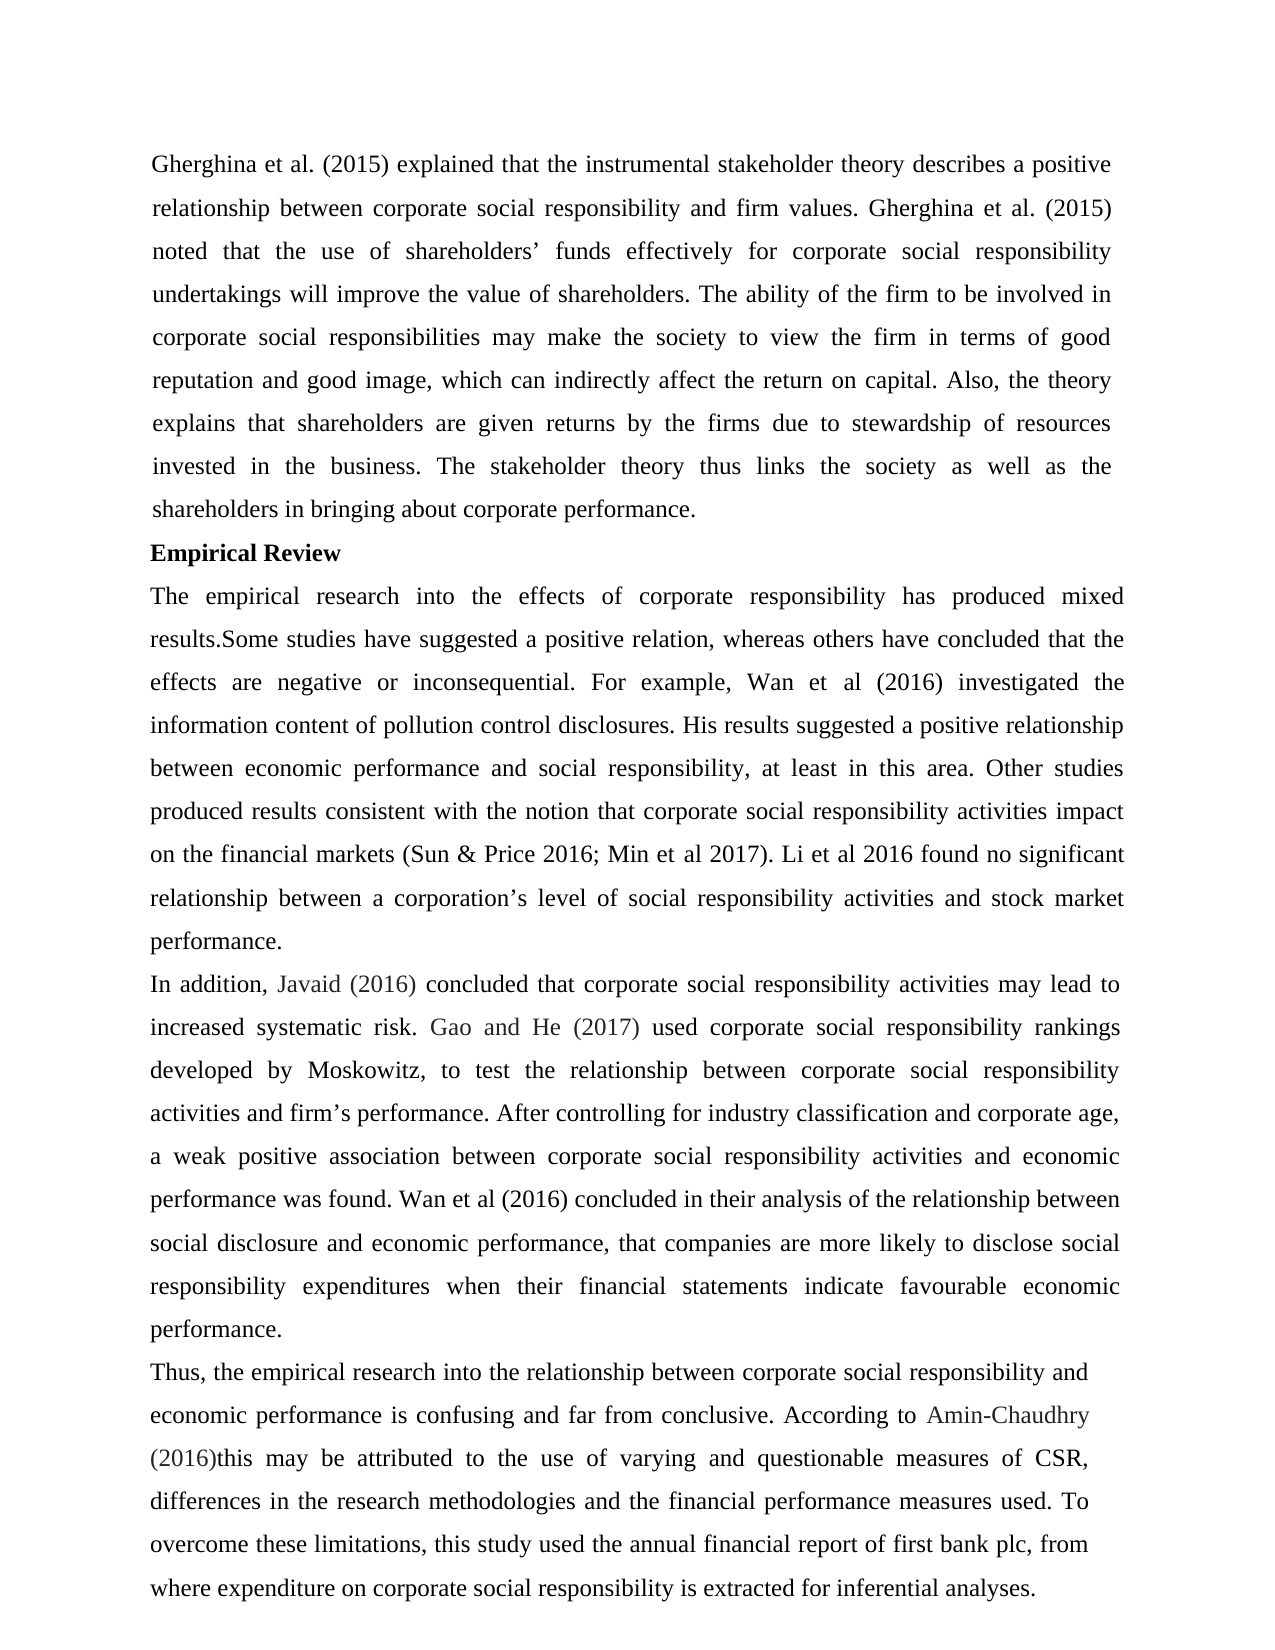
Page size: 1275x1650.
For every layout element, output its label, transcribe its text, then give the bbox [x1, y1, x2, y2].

text Gherghina et al. (2015) explained that the instrumental stakeholder theory describes a positive relationship between corporate social responsibility and firm values. Gherghina et al. (2015) noted that the use of shareholders’ funds effectively for corporate social responsibility undertakings will improve the value of shareholders. The ability of the firm to be involved in corporate social responsibilities may make the society to view the firm in terms of good reputation and good image, which can indirectly affect the return on capital. Also, the theory explains that shareholders are given returns by the firms due to stewardship of resources invested in the business. The stakeholder theory thus links the society as well as the shareholders in bringing about corporate performance. [151, 149, 1112, 523]
text In addition, Javaid (2016) concluded that corporate social responsibility activities may lead to increased systematic risk. Gao and He (2017) used corporate social responsibility rankings developed by Moskowitz, to test the relationship between corporate social responsibility activities and firm’s performance. After controlling for industry classification and corporate age, a weak positive association between corporate social responsibility activities and economic performance was found. Wan et al (2016) concluded in their analysis of the relationship between social disclosure and economic performance, that companies are more likely to disclose social responsibility expenditures when their financial statements indicate favourable economic performance. [150, 969, 1121, 1343]
text The empirical research into the effects of corporate responsibility has produced mixed results.Some studies have suggested a positive relation, whereas others have concluded that the effects are negative or inconsequential. For example, Wan et al (2016) investigated the information content of pollution control disclosures. His results suggested a positive relationship between economic performance and social responsibility, at least in this area. Other studies produced results consistent with the notion that corporate social responsibility activities impact on the financial markets (Sun & Price 2016; Min et al 2017). Li et al 2016 found no significant relationship between a corporation’s level of social responsibility activities and stock market performance. [150, 581, 1125, 954]
text Empirical Review [150, 538, 1125, 566]
text Thus, the empirical research into the relationship between corporate social responsibility and economic performance is confusing and far from conclusive. According to Amin-Chaudhry (2016)this may be attributed to the use of varying and questionable measures of CSR, differences in the research methodologies and the financial performance measures used. To overcome these limitations, this study used the annual financial report of first bank plc, from where expenditure on corporate social responsibility is extracted for inferential analyses. [150, 1357, 1090, 1601]
